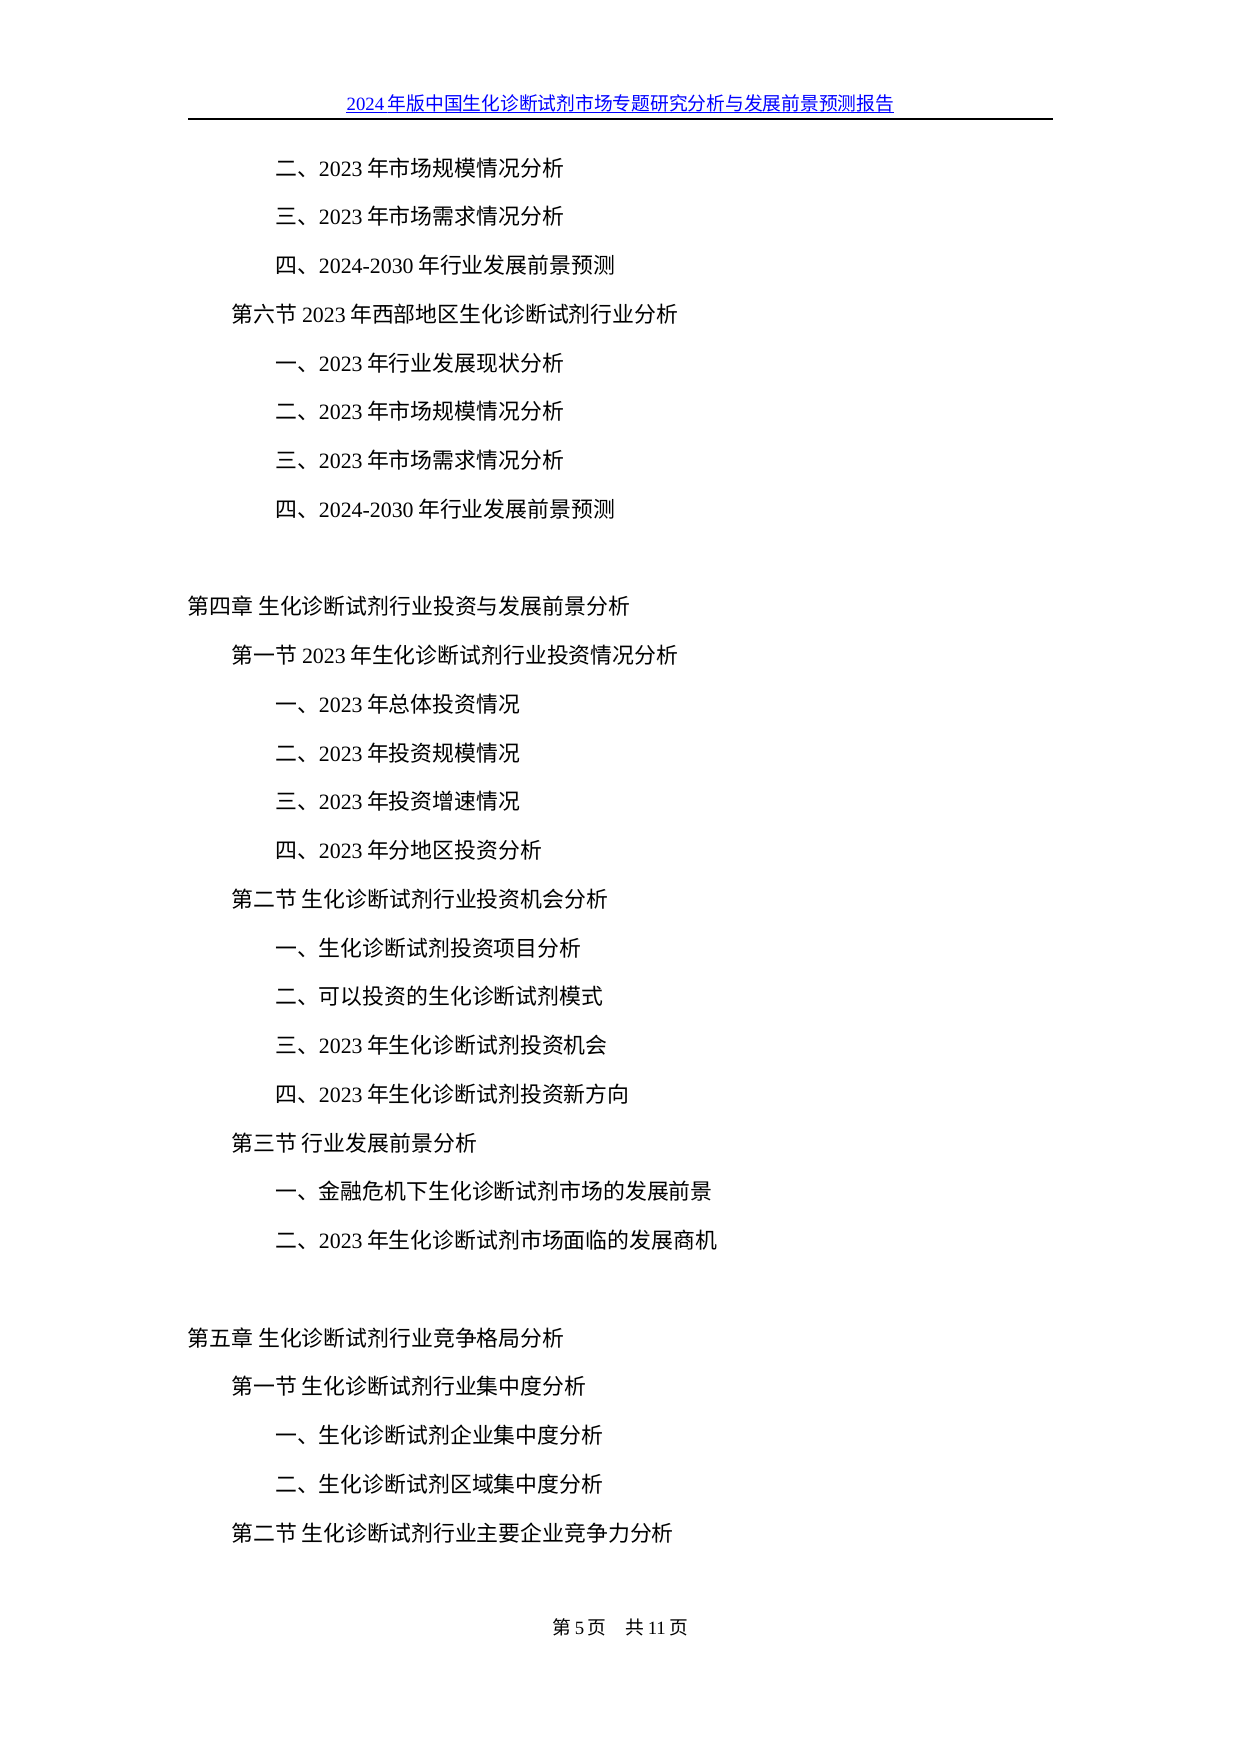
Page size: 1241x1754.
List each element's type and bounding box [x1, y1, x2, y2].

text [187, 150, 1053, 1548]
